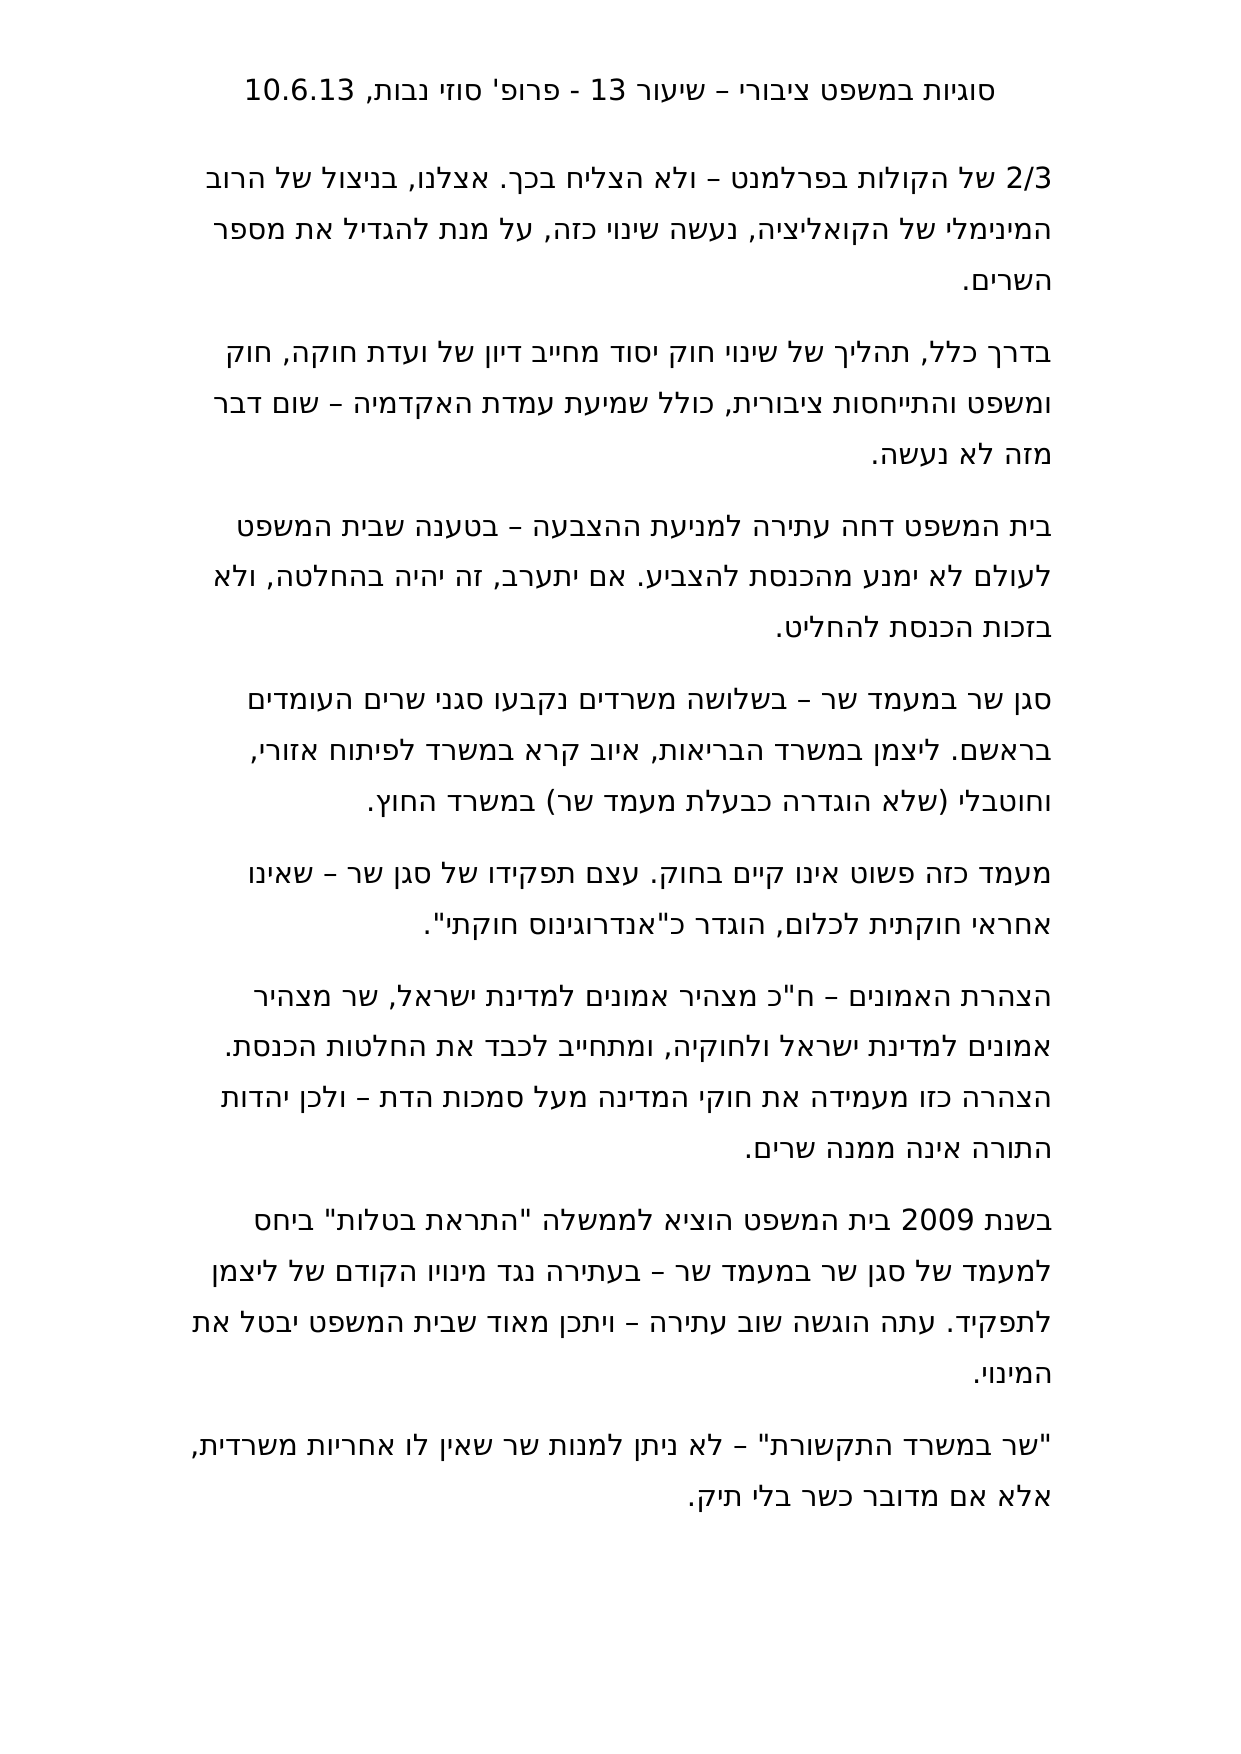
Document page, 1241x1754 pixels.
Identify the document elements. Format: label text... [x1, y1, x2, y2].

text בשנת 2009 בית המשפט הוציא לממשלה "התראת בטלות" ביחס למעמד של סגן שר במעמד שר – בעתירה נגד מינויו הקודם של ליצמן לתפקיד. עתה הוגשה שוב עתירה – ויתכן מאוד שבית המשפט יבטל את המינוי. [187, 1203, 1053, 1390]
text סגן שר במעמד שר – בשלושה משרדים נקבעו סגני שרים העומדים בראשם. ליצמן במשרד הבריאות, איוב קרא במשרד לפיתוח אזורי, וחוטבלי (שלא הוגדרה כבעלת מעמד שר) במשרד החוץ. [187, 682, 1053, 818]
text בית המשפט דחה עתירה למניעת ההצבעה – בטענה שבית המשפט לעולם לא ימנע מהכנסת להצביע. אם יתערב, זה יהיה בהחלטה, ולא בזכות הכנסת להחליט. [187, 509, 1053, 645]
text מעמד כזה פשוט אינו קיים בחוק. עצם תפקידו של סגן שר – שאינו אחראי חוקתית לכלום, הוגדר כ"אנדרוגינוס חוקתי". [187, 856, 1053, 941]
text הצהרת האמונים – ח"כ מצהיר אמונים למדינת ישראל, שר מצהיר אמונים למדינת ישראל ולחוקיה, ומתחייב לכבד את החלטות הכנסת. הצהרה כזו מעמידה את חוקי המדינה מעל סמכות הדת – ולכן יהדות התורה אינה ממנה שרים. [187, 979, 1053, 1166]
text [187, 162, 1053, 297]
text "שר במשרד התקשורת" – לא ניתן למנות שר שאין לו אחריות משרדית, אלא אם מדובר כשר בלי תיק. [187, 1428, 1053, 1513]
text בדרך כלל, תהליך של שינוי חוק יסוד מחייב דיון של ועדת חוקה, חוק ומשפט והתייחסות ציבורית, כולל שמיעת עמדת האקדמיה – שום דבר מזה לא נעשה. [187, 335, 1053, 471]
